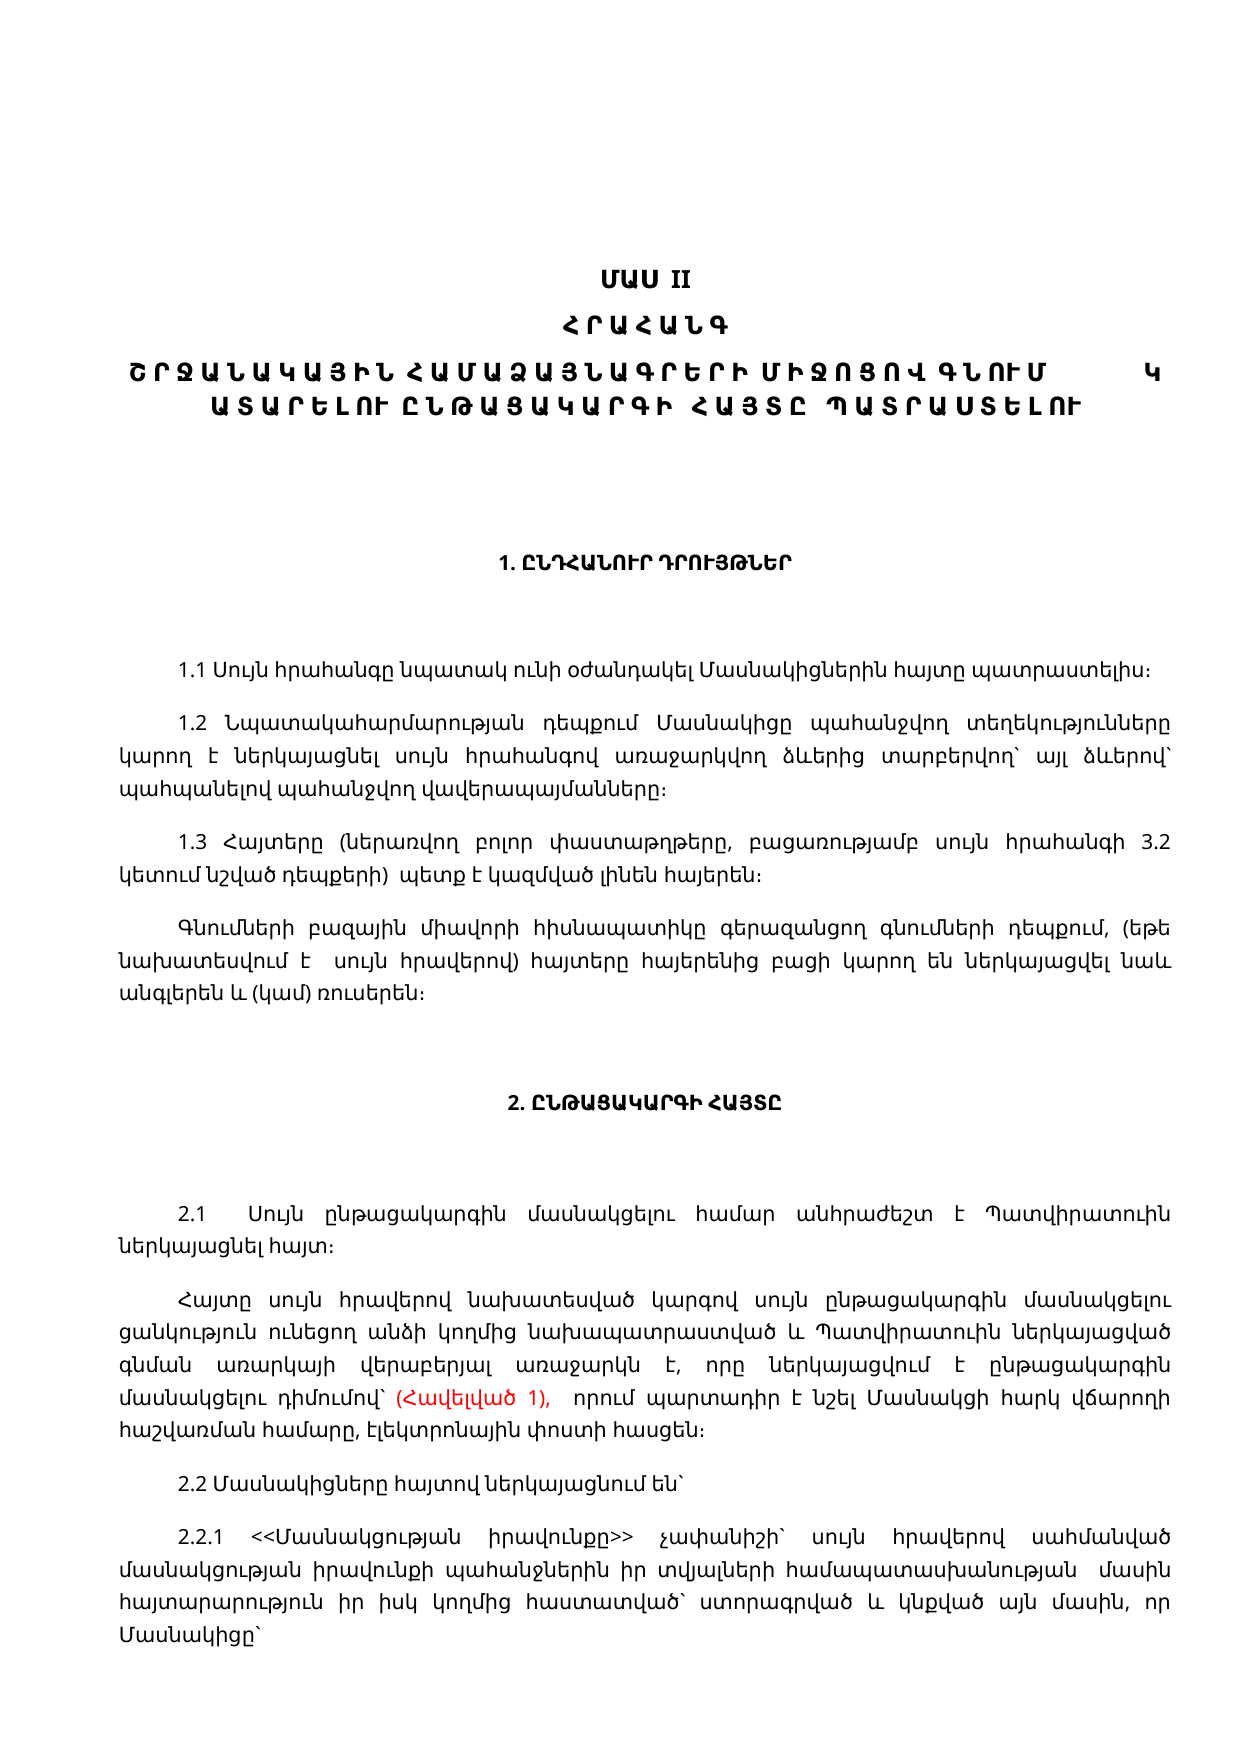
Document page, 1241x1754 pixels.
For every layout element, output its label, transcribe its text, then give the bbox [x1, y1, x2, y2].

text Հ Ր Ա Հ Ա Ն Գ [118, 308, 1172, 342]
text 1.3 Հայտերը (ներառվող բոլոր փաստաթղթերը, բացառությամբ սույն հրահանգի 3.2 կետում նշված դեպքերի) պետք է կազմված լինեն հայերեն։ [118, 827, 1171, 888]
text 2.1 Սույն ընթացակարգին մասնակցելու համար անհրաժեշտ է Պատվիրատուին ներկայացնել հայտ։ [118, 1199, 1171, 1260]
text Գնումների բազային միավորի հիսնապատիկը գերազանցող գնումների դեպքում, (եթե նախատեսվում է սույն հրավերով) հայտերը հայերենից բացի կարող են ներկայացվել նաև անգլերեն և (կամ) ռուսերեն։ [118, 913, 1171, 1007]
text 2.2.1 <<Մասնակցության իրավունքը>> չափանիշի` սույն հրավերով սահմանված մասնակցության իրավունքի պահանջներին իր տվյալների համապատասխանության մասին հայտարարություն իր իսկ կողմից հաստատված` ստորագրված և կնքված այն մասին, որ Մասնակիցը` [118, 1522, 1171, 1648]
text 2. ԸՆԹԱՑԱԿԱՐԳԻ ՀԱՅՏԸ [118, 1088, 1171, 1117]
text ՄԱՍ II [118, 261, 1172, 295]
text 1. ԸՆԴՀԱՆՈՒՐ ԴՐՈՒՅԹՆԵՐ [118, 548, 1171, 577]
text Հայտը սույն հրավերով նախատեսված կարգով սույն ընթացակարգին մասնակցելու ցանկություն ունեցող անձի կողմից նախապատրաստված և Պատվիրատուին ներկայացված գնման առարկայի վերաբերյալ առաջարկն է, որը ներկայացվում է ընթացակարգին մասնակցելու դիմումով` (Հավելված 1), որում պարտադիր է նշել Մասնակցի հարկ վճարողի հաշվառման համարը, էլեկտրոնային փոստի հասցեն։ [118, 1285, 1171, 1444]
text 1.2 Նպատակահարմարության դեպքում Մասնակիցը պահանջվող տեղեկությունները կարող է ներկայացնել սույն հրահանգով առաջարկվող ձևերից տարբերվող` այլ ձևերով` պահպանելով պահանջվող վավերապայմանները։ [118, 708, 1171, 802]
text 1.1 Սույն հրահանգը նպատակ ունի օժանդակել Մասնակիցներին հայտը պատրաստելիս։ [118, 655, 1171, 683]
text Շ Ր Ջ Ա Ն Ա Կ Ա Յ Ի Ն Հ Ա Մ Ա Ձ Ա Յ Ն Ա Գ Ր Ե Ր Ի Մ Ի Ջ Ո Ց Ո Վ Գ Ն ՈՒ Մ Կ Ա Տ Ա Ր Ե Լ ՈՒ Ը Ն Թ Ա Ց Ա Կ Ա Ր Գ Ի Հ Ա Յ Տ Ը Պ Ա Տ Ր Ա Ս Տ Ե Լ ՈՒ [118, 354, 1172, 422]
text 2.2 Մասնակիցները հայտով ներկայացնում են` [118, 1469, 1171, 1497]
